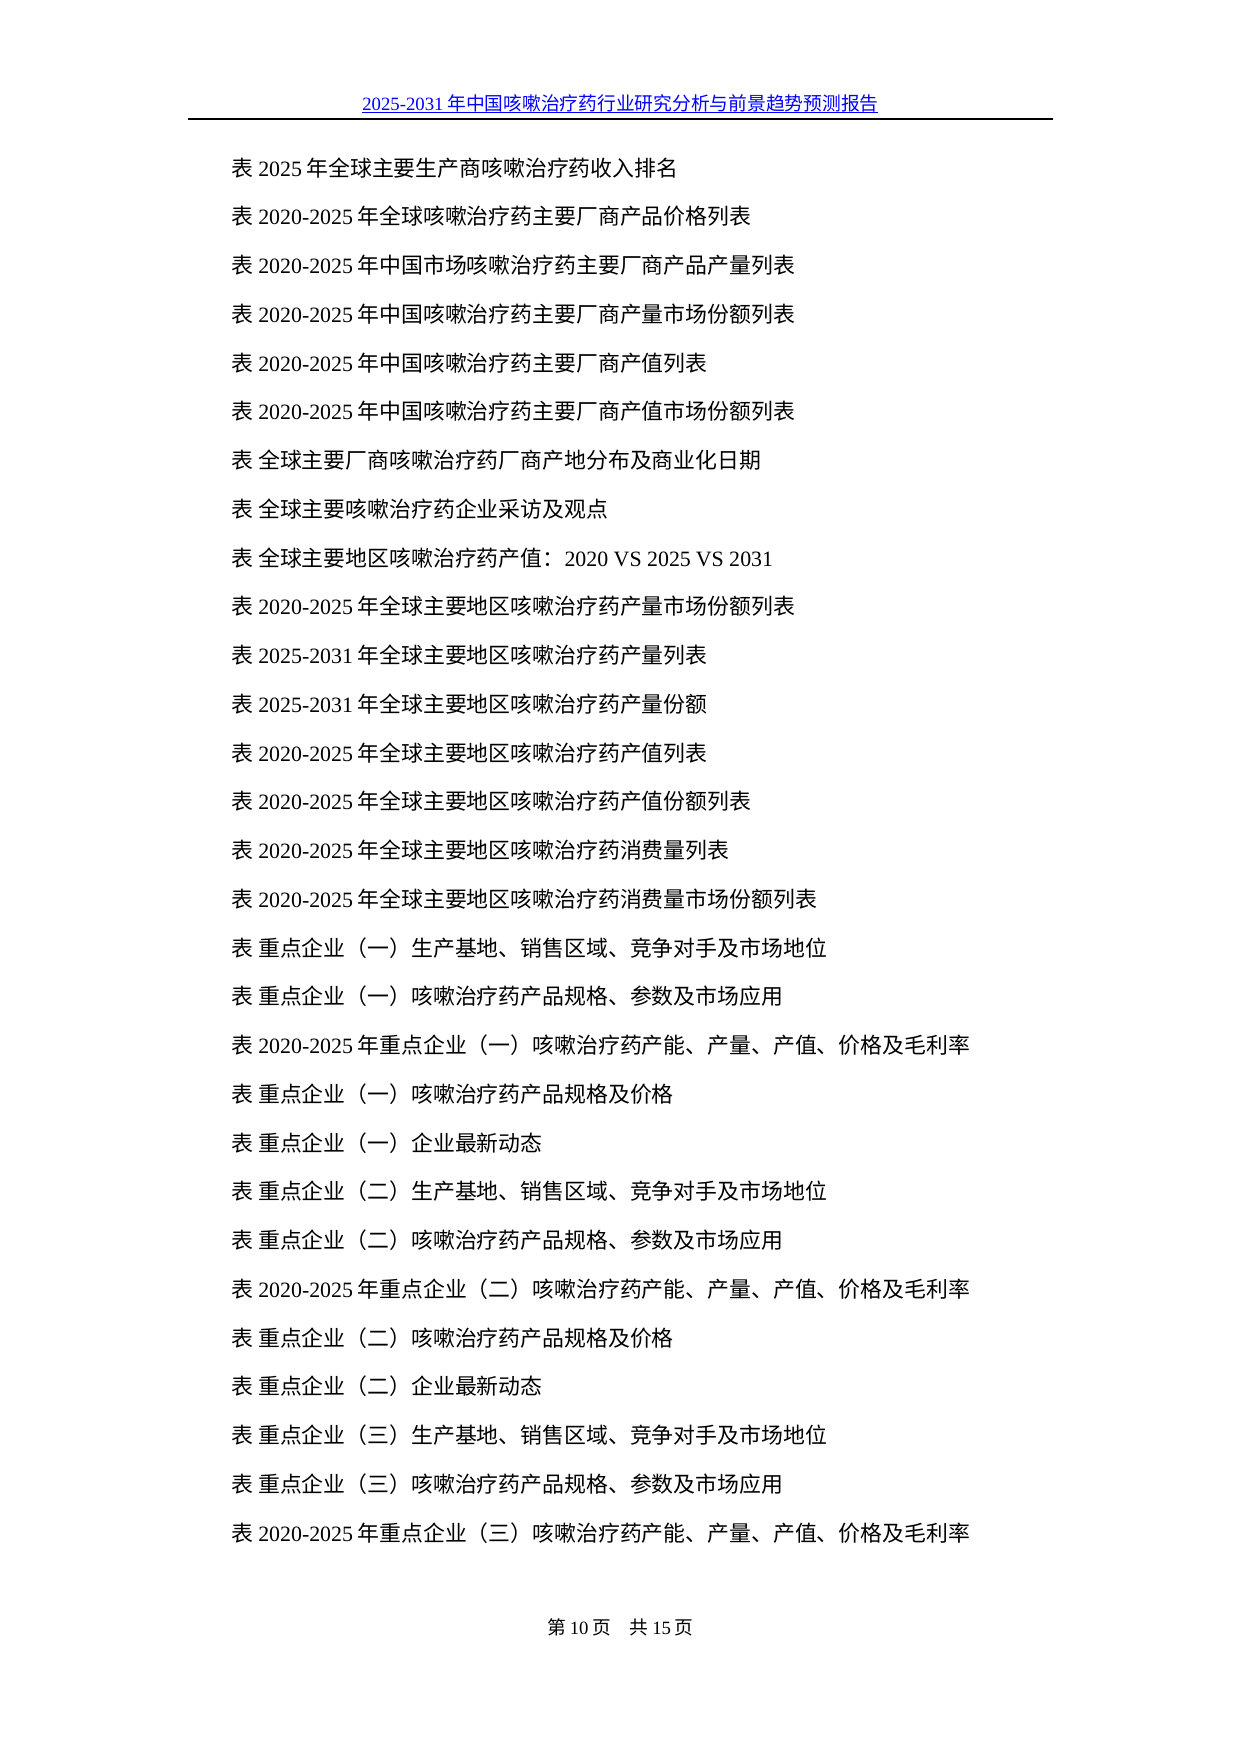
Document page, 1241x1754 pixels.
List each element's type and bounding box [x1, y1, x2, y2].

text [187, 150, 1053, 1548]
